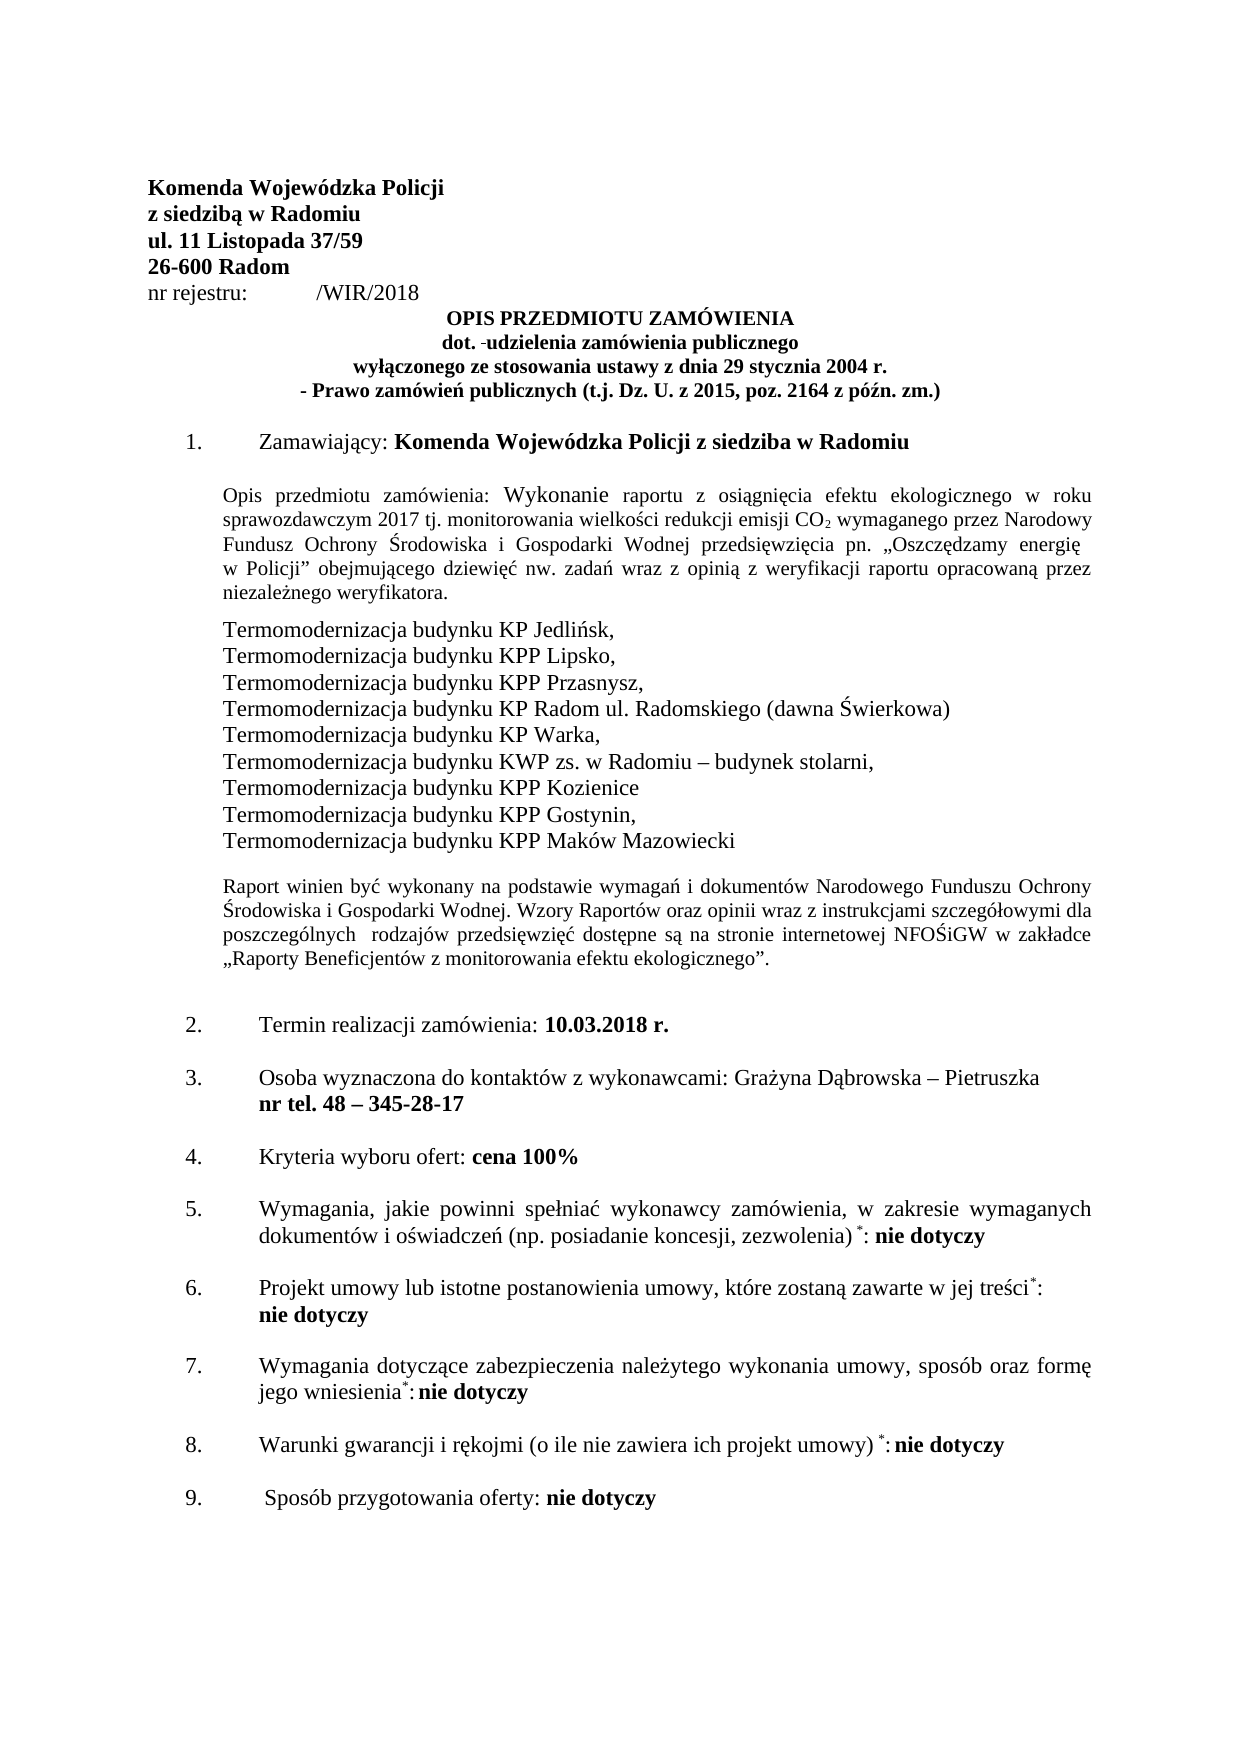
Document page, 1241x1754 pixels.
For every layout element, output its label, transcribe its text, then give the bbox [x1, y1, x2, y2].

list Termomodernizacja budynku KPP Gostynin, [223, 801, 1093, 827]
list nie dotyczy [258, 1301, 1093, 1327]
list Termomodernizacja budynku KPP Lipsko, [223, 642, 1093, 669]
list Termomodernizacja budynku KPP Kozienice [223, 774, 1093, 801]
text ul. 11 Listopada 37/59 [148, 227, 1093, 253]
text Raport winien być wykonany na podstawie wymagań i dokumentów Narodowego Funduszu Ochrony Środowiska i Gospodarki Wodnej. Wzory Raportów oraz opinii wraz z instrukcjami szczegółowymi dla poszczególnych rodzajów przedsięwzięć dostępne są na stronie internetowej NFOŚiGW w zakładce „Raporty Beneficjentów z monitorowania efektu ekologicznego”. [223, 874, 1093, 970]
list Warunki gwarancji i rękojmi (o ile nie zawiera ich projekt umowy) *: nie dotyczy [185, 1431, 1093, 1457]
list Kryteria wyboru ofert: cena 100% [185, 1143, 1093, 1169]
text nr rejestru: /WIR/2018 [148, 279, 1093, 306]
text nr tel. 48 – 345-28-17 [258, 1090, 1093, 1116]
list Wymagania dotyczące zabezpieczenia należytego wykonania umowy, sposób oraz formę jego wniesienia*: nie dotyczy [185, 1352, 1093, 1404]
text - Prawo zamówień publicznych (t.j. Dz. U. z 2015, poz. 2164 z późn. zm.) [148, 378, 1093, 402]
text OPIS PRZEDMIOTU ZAMÓWIENIA [148, 306, 1093, 330]
text wyłączonego ze stosowania ustawy z dnia 29 stycznia 2004 r. [148, 354, 1093, 378]
text dot. udzielenia zamówienia publicznego [148, 330, 1093, 354]
list Termomodernizacja budynku KP Radom ul. Radomskiego (dawna Świerkowa) [223, 695, 1093, 722]
list Termomodernizacja budynku KPP Przasnysz, [223, 669, 1093, 695]
list Projekt umowy lub istotne postanowienia umowy, które zostaną zawarte w jej treści*: [185, 1274, 1093, 1301]
list Termomodernizacja budynku KP Warka, [223, 722, 1093, 748]
list Termomodernizacja budynku KP Jedlińsk, [223, 616, 1093, 642]
list Termomodernizacja budynku KPP Maków Mazowiecki [223, 827, 1093, 853]
list Zamawiający: Komenda Wojewódzka Policji z siedziba w Radomiu [185, 428, 1093, 455]
list Termin realizacji zamówienia: 10.03.2018 r. [185, 1011, 1093, 1037]
text Opis przedmiotu zamówienia: Wykonanie raportu z osiągnięcia efektu ekologicznego w roku sprawozdawczym 2017 tj. monitorowania wielkości redukcji emisji CO2 wymaganego przez Narodowy Fundusz Ochrony Środowiska i Gospodarki Wodnej przedsięwzięcia pn. „Oszczędzamy energię w Policji” obejmującego dziewięć nw. zadań wraz z opinią z weryfikacji raportu opracowaną przez niezależnego weryfikatora. [223, 481, 1093, 604]
list Osoba wyznaczona do kontaktów z wykonawcami: Grażyna Dąbrowska – Pietruszka [185, 1064, 1093, 1090]
list Sposób przygotowania oferty: nie dotyczy [185, 1484, 1093, 1510]
text Komenda Wojewódzka Policji [148, 174, 1093, 200]
text z siedzibą w Radomiu [148, 200, 1093, 227]
text 26-600 Radom [148, 253, 1093, 279]
list Wymagania, jakie powinni spełniać wykonawcy zamówienia, w zakresie wymaganych dokumentów i oświadczeń (np. posiadanie koncesji, zezwolenia) *: nie dotyczy [185, 1195, 1093, 1248]
list Termomodernizacja budynku KWP zs. w Radomiu – budynek stolarni, [223, 748, 1093, 774]
